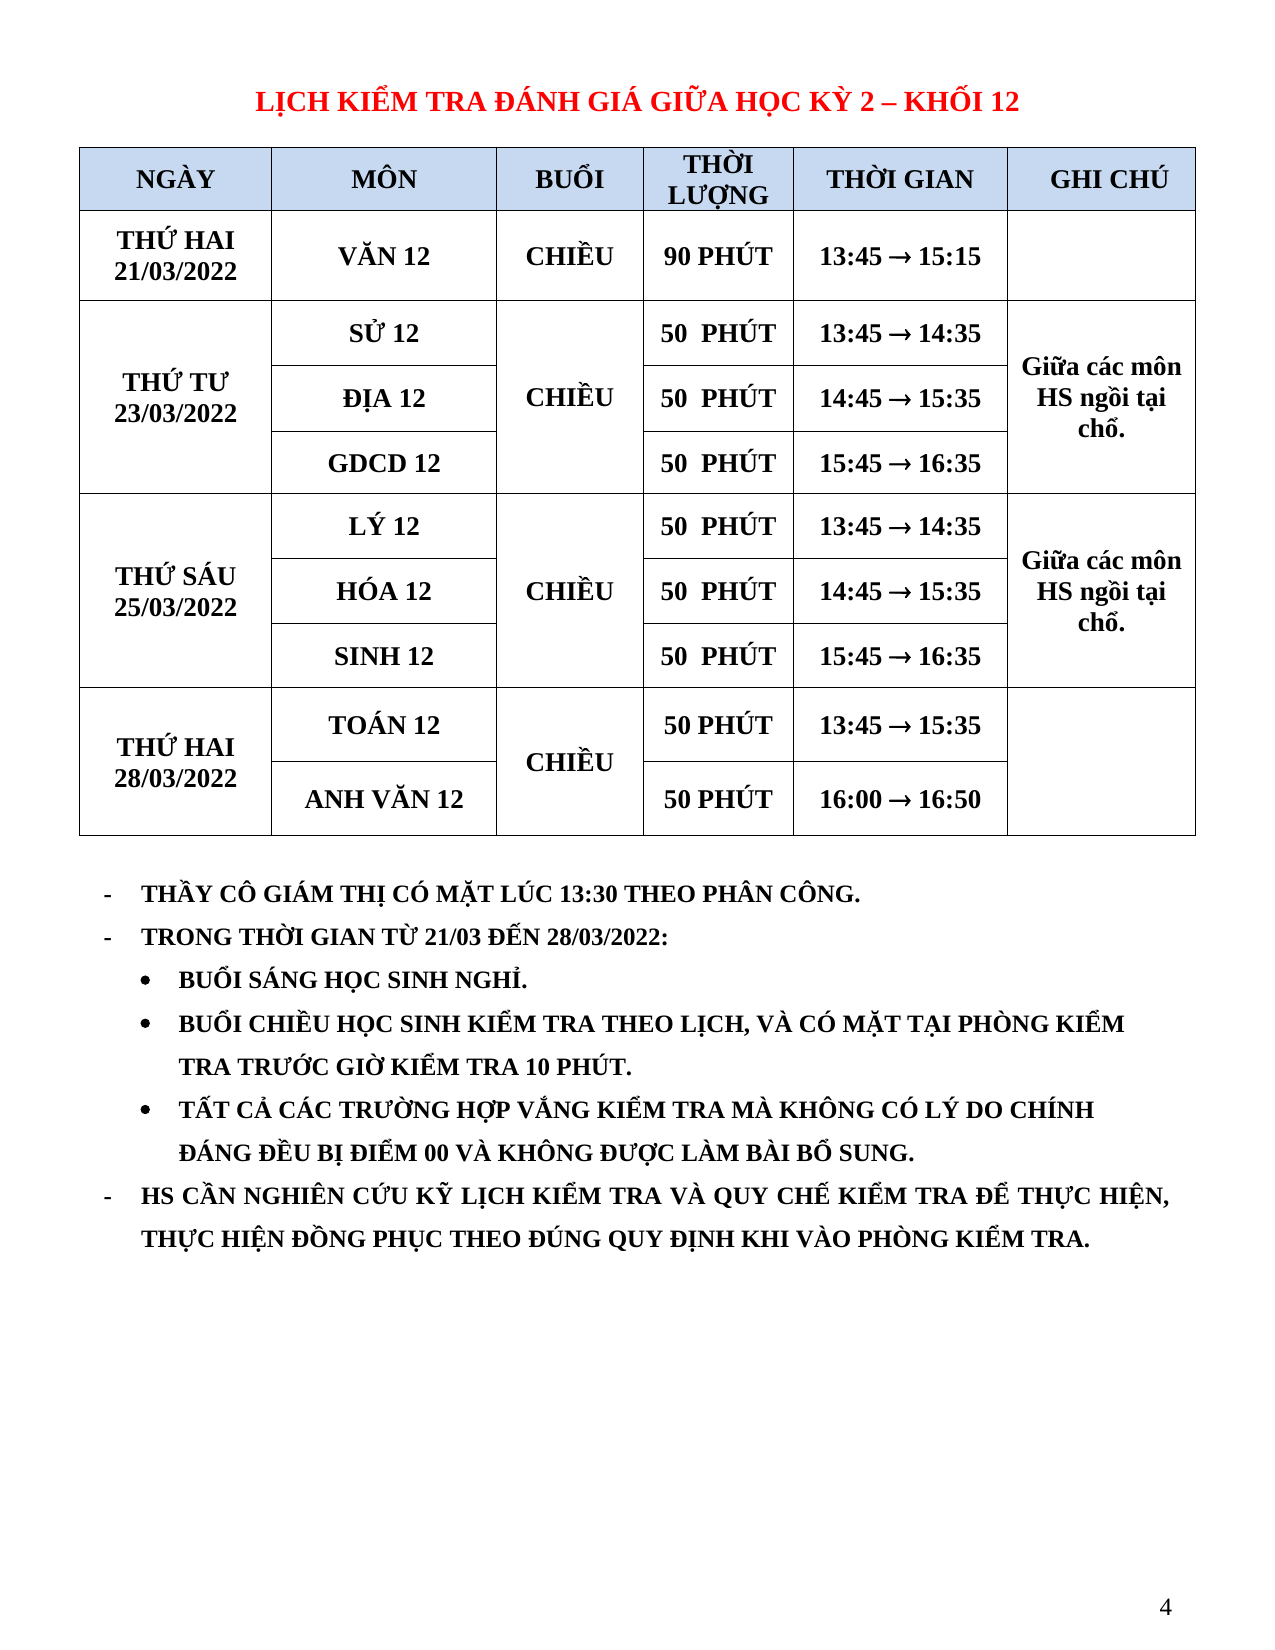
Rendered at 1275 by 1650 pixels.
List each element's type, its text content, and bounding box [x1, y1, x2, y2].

table_cell [1008, 211, 1195, 300]
table_cell 13:45 15:35 [794, 688, 1007, 761]
list HS CẦN NGHIÊN CỨU KỸ LỊCH KIỂM TRA VÀ QUY CHẾ KIỂM TRA ĐỂ THỰC HIỆN, THỰC HIỆN ĐỒNG PHỤC THEO ĐÚNG QUY ĐỊNH KHI VÀO PHÒNG KIỂM TRA. [103, 1181, 1172, 1253]
table_cell 50 PHÚT [644, 301, 793, 364]
table_cell THỨ HAI 28/03/2022 [80, 688, 271, 835]
table_cell 50 PHÚT [644, 559, 793, 623]
table_cell [1008, 688, 1195, 835]
table_header BUỔI [497, 148, 643, 210]
table_cell 13:45 14:35 [794, 301, 1007, 364]
table_cell ĐỊA 12 [272, 366, 496, 431]
table_cell GDCD 12 [272, 432, 496, 493]
table_cell HÓA 12 [272, 559, 496, 623]
table_cell CHIỀU [497, 211, 643, 300]
list TRONG THỜI GIAN TỪ 21/03 ĐẾN 28/03/2022: [103, 922, 1172, 951]
table_cell SỬ 12 [272, 301, 496, 364]
table_cell THỨ SÁU 25/03/2022 [80, 494, 271, 687]
table_cell 50 PHÚT [644, 624, 793, 687]
table_cell CHIỀU [497, 301, 643, 493]
table_cell 15:45 16:35 [794, 432, 1007, 493]
table_cell 14:45 15:35 [794, 366, 1007, 431]
list BUỔI CHIỀU HỌC SINH KIỂM TRA THEO LỊCH, VÀ CÓ MẶT TẠI PHÒNG KIỂM TRA TRƯỚC GIỜ KIỂM TRA 10 PHÚT. [141, 1009, 1172, 1081]
table_cell 13:45 15:15 [794, 211, 1007, 300]
table_header GHI CHÚ [1008, 148, 1195, 210]
table_cell TOÁN 12 [272, 688, 496, 761]
table_header THỜI GIAN [794, 148, 1007, 210]
table_cell 50 PHÚT [644, 366, 793, 431]
table_cell CHIỀU [497, 494, 643, 687]
table_cell 50 PHÚT [644, 432, 793, 493]
table_cell ANH VĂN 12 [272, 762, 496, 835]
table_cell VĂN 12 [272, 211, 496, 300]
list BUỔI SÁNG HỌC SINH NGHỈ. [141, 966, 1172, 994]
table_header NGÀY [80, 148, 271, 210]
table_cell Giữa các môn HS ngồi tại chổ. [1008, 301, 1195, 493]
list THẦY CÔ GIÁM THỊ CÓ MẶT LÚC 13:30 THEO PHÂN CÔNG. [103, 879, 1172, 908]
table_cell 50 PHÚT [644, 494, 793, 558]
table_cell LÝ 12 [272, 494, 496, 558]
table_cell 16:00 16:50 [794, 762, 1007, 835]
table_cell 14:45 15:35 [794, 559, 1007, 623]
table_header MÔN [272, 148, 496, 210]
table_cell 15:45 16:35 [794, 624, 1007, 687]
table_cell 50 PHÚT [644, 688, 793, 761]
table_cell SINH 12 [272, 624, 496, 687]
table_cell THỨ HAI 21/03/2022 [80, 211, 271, 300]
list TẤT CẢ CÁC TRƯỜNG HỢP VẮNG KIỂM TRA MÀ KHÔNG CÓ LÝ DO CHÍNH ĐÁNG ĐỀU BỊ ĐIỂM 00 VÀ KHÔNG ĐƯỢC LÀM BÀI BỔ SUNG. [141, 1095, 1172, 1167]
table_cell 90 PHÚT [644, 211, 793, 300]
table_cell THỨ TƯ 23/03/2022 [80, 301, 271, 493]
table_cell 50 PHÚT [644, 762, 793, 835]
table_cell 13:45 14:35 [794, 494, 1007, 558]
table_cell CHIỀU [497, 688, 643, 835]
text LỊCH KIỂM TRA ĐÁNH GIÁ GIỮA HỌC KỲ 2 – KHỐI 12 [103, 84, 1172, 118]
table_header THỜI LƯỢNG [644, 148, 793, 210]
table_cell Giữa các môn HS ngồi tại chổ. [1008, 494, 1195, 687]
